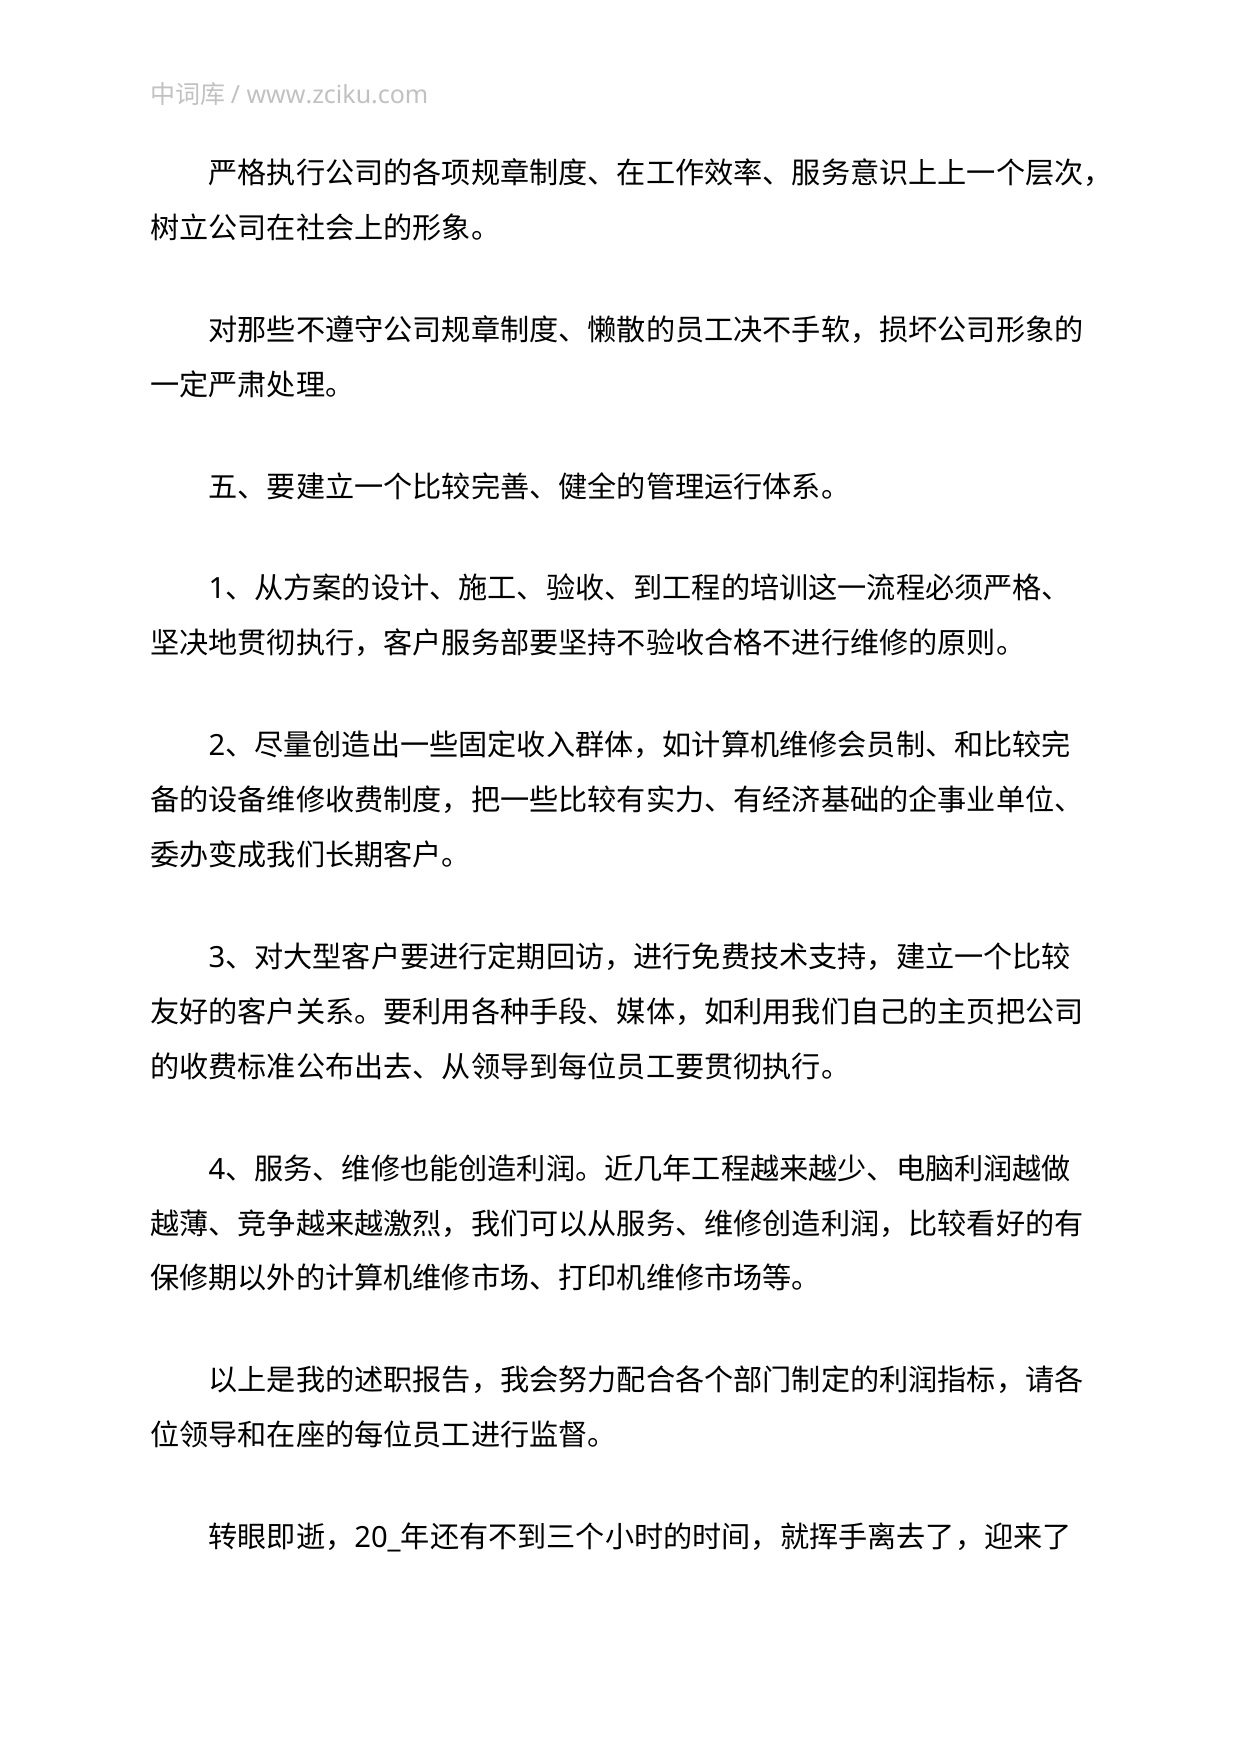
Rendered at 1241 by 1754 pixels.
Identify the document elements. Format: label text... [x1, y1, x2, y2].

text 3、对大型客户要进行定期回访，进行免费技术支持，建立一个比较友好的客户关系。要利用各种手段、媒体，如利用我们自己的主页把公司的收费标准公布出去、从领导到每位员工要贯彻执行。 [150, 933, 1090, 1086]
text 严格执行公司的各项规章制度、在工作效率、服务意识上上一个层次，树立公司在社会上的形象。 [150, 150, 1090, 247]
text 五、要建立一个比较完善、健全的管理运行体系。 [150, 463, 1090, 506]
text 以上是我的述职报告，我会努力配合各个部门制定的利润指标，请各位领导和在座的每位员工进行监督。 [150, 1357, 1090, 1454]
text 1、从方案的设计、施工、验收、到工程的培训这一流程必须严格、坚决地贯彻执行，客户服务部要坚持不验收合格不进行维修的原则。 [150, 565, 1090, 662]
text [150, 1513, 1090, 1556]
text 4、服务、维修也能创造利润。近几年工程越来越少、电脑利润越做越薄、竞争越来越激烈，我们可以从服务、维修创造利润，比较看好的有保修期以外的计算机维修市场、打印机维修市场等。 [150, 1145, 1090, 1297]
text 对那些不遵守公司规章制度、懒散的员工决不手软，损坏公司形象的一定严肃处理。 [150, 307, 1090, 404]
text 2、尽量创造出一些固定收入群体，如计算机维修会员制、和比较完备的设备维修收费制度，把一些比较有实力、有经济基础的企事业单位、委办变成我们长期客户。 [150, 722, 1090, 874]
